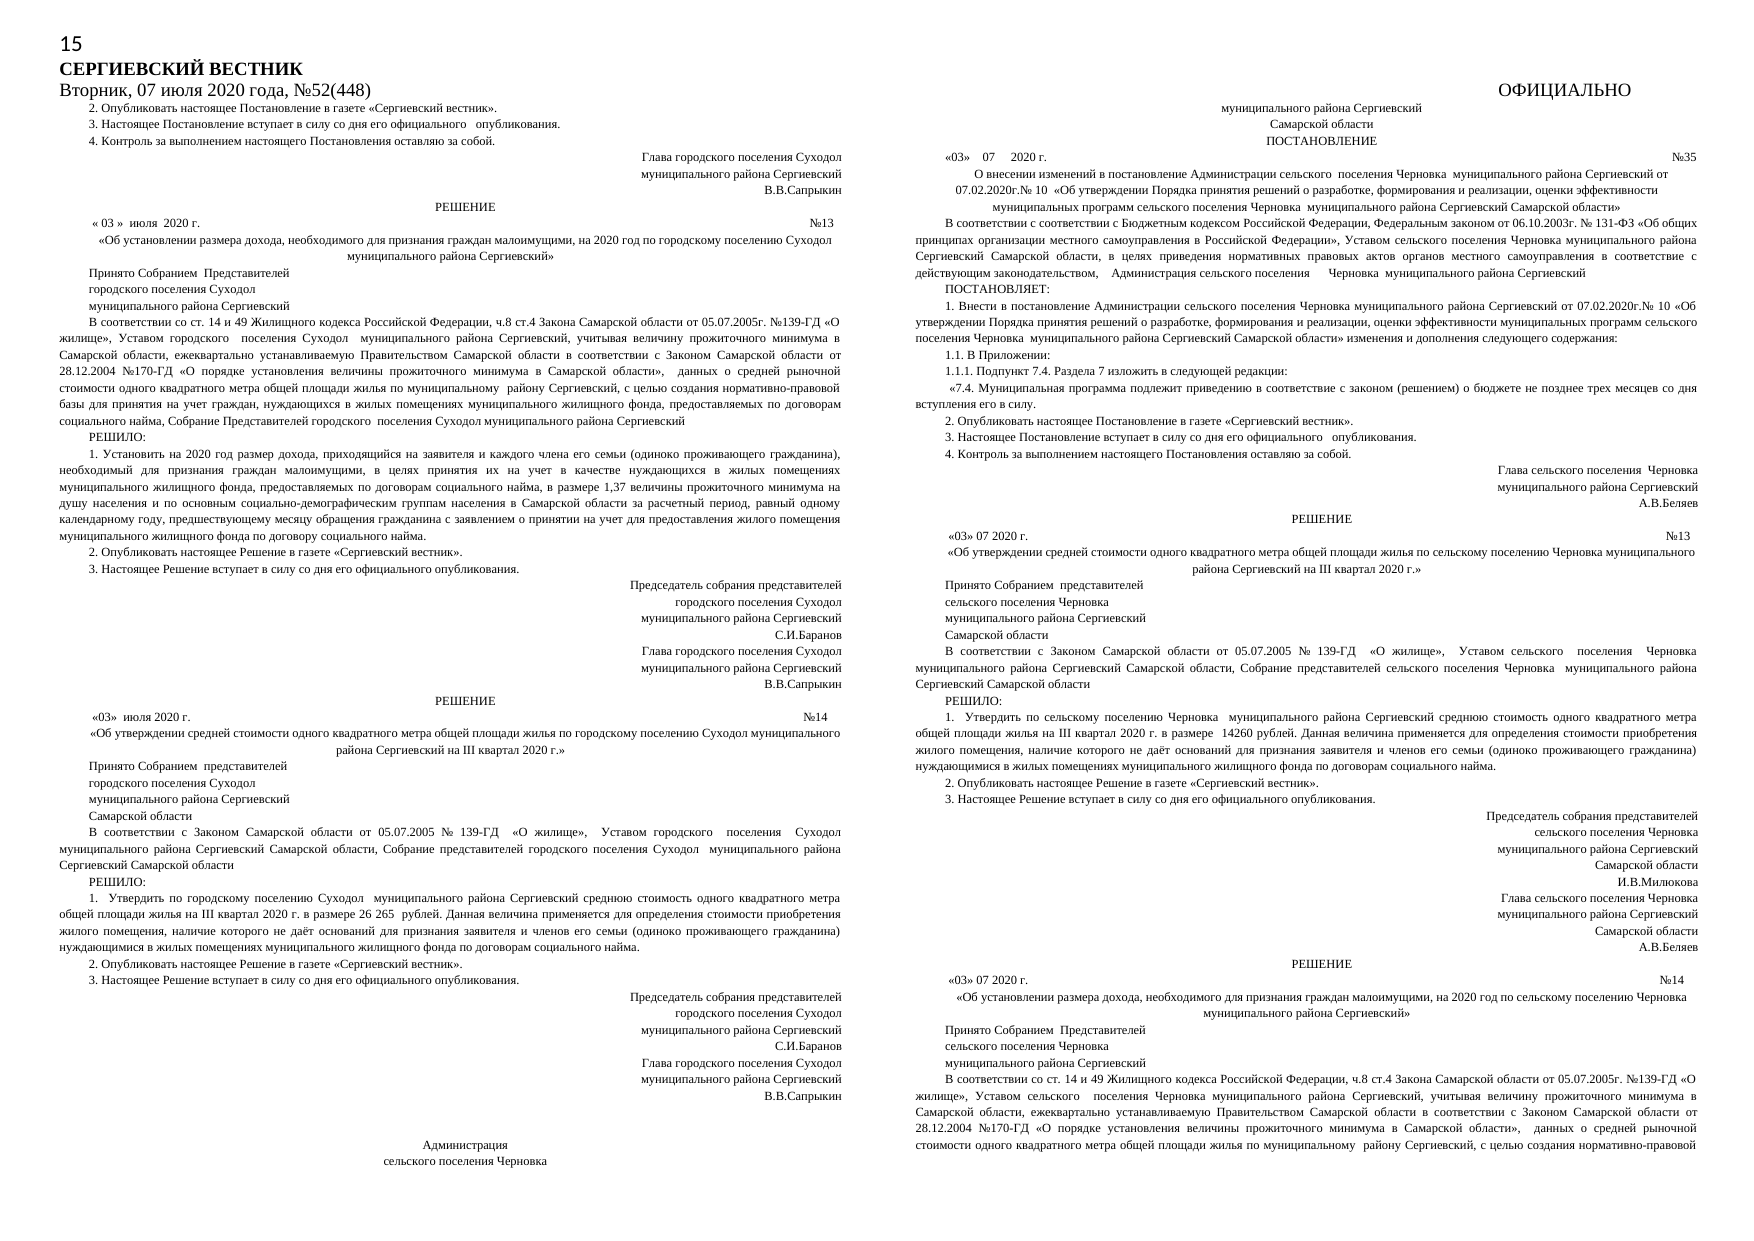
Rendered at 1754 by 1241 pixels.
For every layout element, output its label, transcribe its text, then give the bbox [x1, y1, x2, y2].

text 2. Опубликовать настоящее Решение в газете «Сергиевский вестник». [59, 545, 842, 559]
text Администрация [59, 1138, 842, 1152]
text 4. Контроль за выполнением настоящего Постановления оставляю за собой. [915, 446, 1698, 461]
text 3. Настоящее Постановление вступает в силу со дня его официального опубликования. [915, 430, 1698, 444]
text сельского поселения Черновка [915, 1039, 1698, 1053]
text муниципального района Сергиевский [59, 1022, 842, 1037]
text сельского поселения Черновка [915, 825, 1698, 839]
text Глава городского поселения Суходол [59, 1055, 842, 1070]
text «03» 07 2020 г. №13 [915, 529, 1698, 543]
text В соответствии с Законом Самарской области от 05.07.2005 № 139-ГД «О жилище», Уставом городского поселения Суходол муниципального района Сергиевский Самарской области, Собрание представителей городского поселения Суходол муниципального района Сергиевский Самарской области [59, 825, 842, 872]
text муниципального района Сергиевский [915, 611, 1698, 625]
text Самарской области [915, 858, 1698, 872]
text « 03 » июля 2020 г. №13 [59, 216, 842, 230]
text Принято Собранием представителей [915, 578, 1698, 592]
text 3. Настоящее Решение вступает в силу со дня его официального опубликования. [59, 973, 842, 987]
text Председатель собрания представителей [59, 578, 842, 592]
text С.И.Баранов [59, 1039, 842, 1053]
text Глава сельского поселения Черновка [915, 463, 1698, 477]
text городского поселения Суходол [59, 776, 842, 790]
text 3. Настоящее Решение вступает в силу со дня его официального опубликования. [59, 562, 842, 576]
text Самарской области [915, 117, 1698, 132]
text Председатель собрания представителей [915, 808, 1698, 823]
text муниципального района Сергиевский [59, 167, 842, 181]
text РЕШЕНИЕ [59, 199, 842, 214]
text В.В.Сапрыкин [59, 1088, 842, 1103]
text В соответствии с Законом Самарской области от 05.07.2005 № 139-ГД «О жилище», Уставом сельского поселения Черновка муниципального района Сергиевский Самарской области, Собрание представителей сельского поселения Черновка муниципального района Сергиевский Самарской области [915, 644, 1698, 691]
text муниципального района Сергиевский [59, 611, 842, 625]
text муниципального района Сергиевский [915, 101, 1698, 115]
text городского поселения Суходол [59, 594, 842, 609]
text 1.1.1. Подпункт 7.4. Раздела 7 изложить в следующей редакции: [915, 364, 1698, 378]
text 1. Утвердить по сельскому поселению Черновка муниципального района Сергиевский среднюю стоимость одного квадратного метра общей площади жилья на III квартал 2020 г. в размере 14260 рублей. Данная величина применяется для определения стоимости приобретения жилого помещения, наличие которого не даёт оснований для признания заявителя и членов его семьи (одиноко проживающего гражданина) нуждающимися в жилых помещениях муниципального жилищного фонда по договорам социального найма. [915, 710, 1698, 773]
text Глава сельского поселения Черновка [915, 891, 1698, 905]
text 4. Контроль за выполнением настоящего Постановления оставляю за собой. [59, 134, 842, 148]
text «Об установлении размера дохода, необходимого для признания граждан малоимущими, на 2020 год по городскому поселению Суходол муниципального района Сергиевский» [59, 232, 842, 263]
text РЕШЕНИЕ [915, 957, 1698, 971]
text Самарской области [915, 627, 1698, 642]
text ПОСТАНОВЛЯЕТ: [915, 282, 1698, 296]
text С.И.Баранов [59, 627, 842, 642]
text РЕШИЛО: [59, 874, 842, 889]
text 3. Настоящее Постановление вступает в силу со дня его официального опубликования. [59, 117, 842, 132]
text О внесении изменений в постановление Администрации сельского поселения Черновка муниципального района Сергиевский от 07.02.2020г.№ 10 «Об утверждении Порядка принятия решений о разработке, формирования и реализации, оценки эффективности муниципальных программ сельского поселения Черновка муниципального района Сергиевский Самарской области» [915, 167, 1698, 214]
text «Об установлении размера дохода, необходимого для признания граждан малоимущими, на 2020 год по сельскому поселению Черновка муниципального района Сергиевский» [915, 989, 1698, 1020]
text А.В.Беляев [915, 496, 1698, 510]
text 1. Утвердить по городскому поселению Суходол муниципального района Сергиевский среднюю стоимость одного квадратного метра общей площади жилья на III квартал 2020 г. в размере 26 265 рублей. Данная величина применяется для определения стоимости приобретения жилого помещения, наличие которого не даёт оснований для признания заявителя и членов его семьи (одиноко проживающего гражданина) нуждающимися в жилых помещениях муниципального жилищного фонда по договорам социального найма. [59, 891, 842, 954]
text Самарской области [915, 924, 1698, 938]
text 1. Внести в постановление Администрации сельского поселения Черновка муниципального района Сергиевский от 07.02.2020г.№ 10 «Об утверждении Порядка принятия решений о разработке, формирования и реализации, оценки эффективности муниципальных программ сельского поселения Черновка муниципального района Сергиевский Самарской области» изменения и дополнения следующего содержания: [915, 298, 1698, 346]
text В соответствии с соответствии с Бюджетным кодексом Российской Федерации, Федеральным законом от 06.10.2003г. № 131-ФЗ «Об общих принципах организации местного самоуправления в Российской Федерации», Уставом сельского поселения Черновка муниципального района Сергиевский Самарской области, в целях приведения нормативных правовых актов органов местного самоуправления в соответствие с действующим законодательством, Администрация сельского поселения Черновка муниципального района Сергиевский [915, 216, 1698, 280]
text Председатель собрания представителей [59, 989, 842, 1004]
text В соответствии со ст. 14 и 49 Жилищного кодекса Российской Федерации, ч.8 ст.4 Закона Самарской области от 05.07.2005г. №139-ГД «О жилище», Уставом городского поселения Суходол муниципального района Сергиевский, учитывая величину прожиточного минимума в Самарской области, ежеквартально устанавливаемую Правительством Самарской области в соответствии с Законом Самарской области от 28.12.2004 №170-ГД «О порядке установления величины прожиточного минимума в Самарской области», данных о средней рыночной стоимости одного квадратного метра общей площади жилья по муниципальному району Сергиевский, с целью создания нормативно-правовой базы для принятия на учет граждан, нуждающихся в жилых помещениях муниципального жилищного фонда, предоставляемых по договорам социального найма, Собрание Представителей городского поселения Суходол муниципального района Сергиевский [59, 315, 842, 428]
text городского поселения Суходол [59, 1006, 842, 1020]
text «03» 07 2020 г. №14 [915, 973, 1698, 987]
text сельского поселения Черновка [915, 594, 1698, 609]
text сельского поселения Черновка [59, 1154, 842, 1168]
text РЕШЕНИЕ [59, 693, 842, 708]
text «Об утверждении средней стоимости одного квадратного метра общей площади жилья по городскому поселению Суходол муниципального района Сергиевский на III квартал 2020 г.» [59, 726, 842, 757]
text И.В.Милюкова [915, 874, 1698, 889]
text Принято Собранием Представителей [915, 1022, 1698, 1037]
text «03» июля 2020 г. №14 [59, 710, 842, 724]
text Принято Собранием представителей [59, 759, 842, 773]
text муниципального района Сергиевский [915, 479, 1698, 494]
text муниципального района Сергиевский [915, 841, 1698, 856]
text ПОСТАНОВЛЕНИЕ [915, 134, 1698, 148]
text городского поселения Суходол [59, 282, 842, 296]
text РЕШИЛО: [915, 693, 1698, 708]
text РЕШИЛО: [59, 430, 842, 444]
text муниципального района Сергиевский [59, 660, 842, 675]
text 3. Настоящее Решение вступает в силу со дня его официального опубликования. [915, 792, 1698, 806]
text 2. Опубликовать настоящее Постановление в газете «Сергиевский вестник». [59, 101, 842, 115]
text 2. Опубликовать настоящее Решение в газете «Сергиевский вестник». [915, 776, 1698, 790]
text Самарской области [59, 808, 842, 823]
text 2. Опубликовать настоящее Постановление в газете «Сергиевский вестник». [915, 413, 1698, 428]
text А.В.Беляев [915, 940, 1698, 954]
text В.В.Сапрыкин [59, 677, 842, 691]
text 2. Опубликовать настоящее Решение в газете «Сергиевский вестник». [59, 957, 842, 971]
text РЕШЕНИЕ [915, 512, 1698, 527]
text «7.4. Муниципальная программа подлежит приведению в соответствие с законом (решением) о бюджете не позднее трех месяцев со дня вступления его в силу. [915, 381, 1698, 411]
text 1. Установить на 2020 год размер дохода, приходящийся на заявителя и каждого члена его семьи (одиноко проживающего гражданина), необходимый для признания граждан малоимущими, в целях принятия их на учет в качестве нуждающихся в жилых помещениях муниципального жилищного фонда, предоставляемых по договорам социального найма, в размере 1,37 величины прожиточного минимума на душу населения и по основным социально-демографическим группам населения в Самарской области за расчетный период, равный одному календарному году, предшествующему месяцу обращения гражданина с заявлением о принятии на учет для предоставления жилого помещения муниципального жилищного фонда по договору социального найма. [59, 446, 842, 543]
text «Об утверждении средней стоимости одного квадратного метра общей площади жилья по сельскому поселению Черновка муниципального района Сергиевский на III квартал 2020 г.» [915, 545, 1698, 576]
text муниципального района Сергиевский [59, 792, 842, 806]
text Принято Собранием Представителей [59, 265, 842, 280]
text 1.1. В Приложении: [915, 348, 1698, 362]
text Глава городского поселения Суходол [59, 644, 842, 658]
text «03» 07 2020 г. №35 [915, 150, 1698, 164]
text муниципального района Сергиевский [59, 298, 842, 313]
text В.В.Сапрыкин [59, 183, 842, 197]
text Глава городского поселения Суходол [59, 150, 842, 164]
text муниципального района Сергиевский [915, 1055, 1698, 1070]
text муниципального района Сергиевский [915, 907, 1698, 922]
text муниципального района Сергиевский [59, 1072, 842, 1086]
